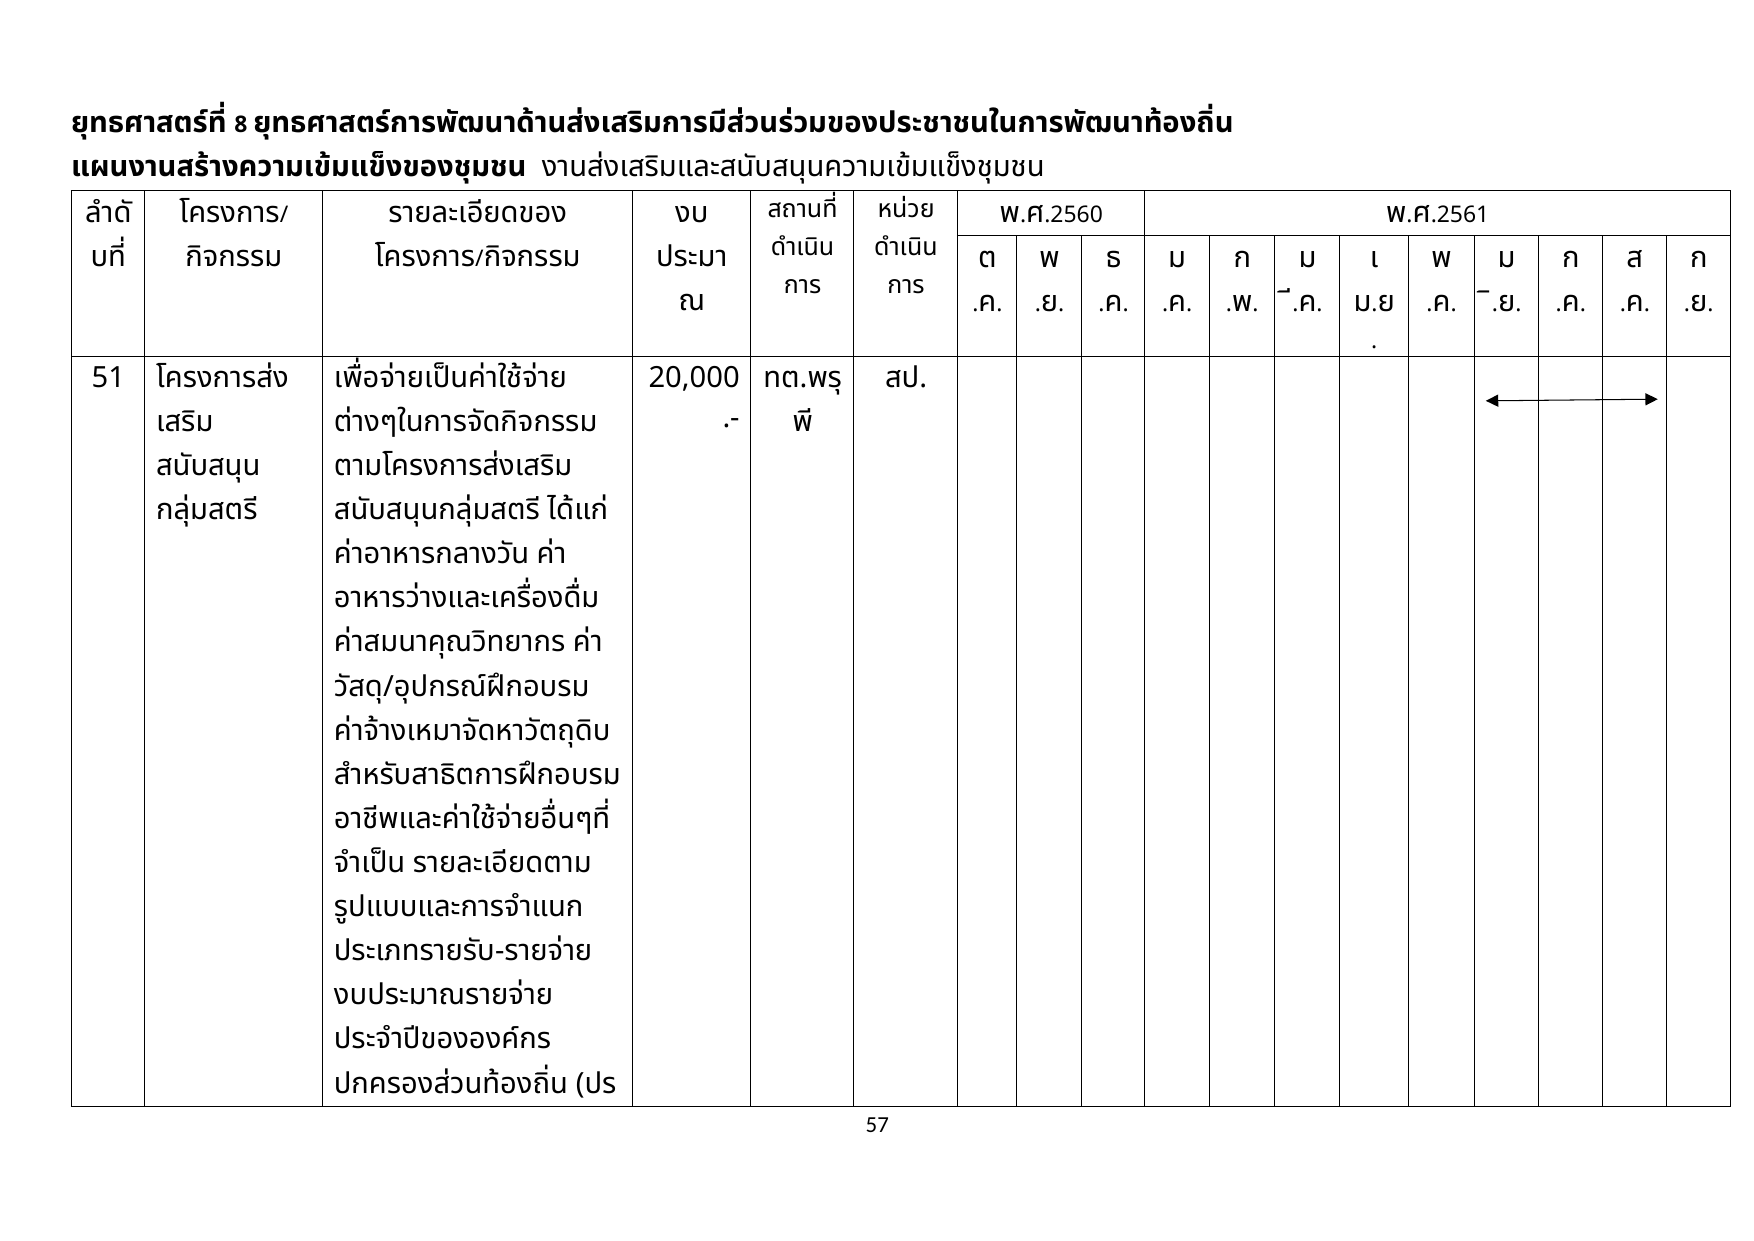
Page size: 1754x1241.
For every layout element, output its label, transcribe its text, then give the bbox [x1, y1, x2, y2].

table_cell ธ.ค. [1082, 236, 1144, 356]
table_cell พ.ค. [1409, 236, 1474, 356]
table_cell [1017, 357, 1081, 1106]
text แผนงานสร้างความเข้มแข็งของชุมชน งานส่งเสริมและสนับสนุนความเข้มแข็งชุมชน [71, 146, 1683, 190]
table_cell 51 [72, 357, 144, 1106]
table_cell [1603, 357, 1666, 1106]
table_cell 20,000.- [633, 357, 750, 1106]
table_cell [1539, 357, 1602, 399]
table_header ลำดับที่ [72, 191, 144, 356]
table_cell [323, 357, 632, 1106]
table_cell พ.ย. [1017, 236, 1081, 356]
table_cell มิ.ย. [1475, 236, 1538, 356]
table_header พ.ศ.2561 [1145, 191, 1730, 235]
text ยุทธศาสตร์ที่ 8 ยุทธศาสตร์การพัฒนาด้านส่งเสริมการมีส่วนร่วมของประชาชนในการพัฒนาท้องถิ่น [71, 102, 1683, 146]
table_header สถานที่ดำเนินการ [751, 191, 853, 356]
table_cell [958, 357, 1016, 1106]
table_header โครงการ/กิจกรรม [145, 191, 322, 356]
table_cell ส.ค. [1603, 236, 1666, 356]
table_cell [1210, 357, 1274, 1106]
table_cell [1275, 357, 1339, 1106]
table_cell [1409, 357, 1474, 1106]
table_cell ก.ค. [1539, 236, 1602, 356]
table_header รายละเอียดของโครงการ/กิจกรรม [323, 191, 632, 356]
table_header พ.ศ.2560 [958, 191, 1144, 235]
table_cell [1667, 357, 1730, 1106]
table_header หน่วย ดำเนินการ [854, 191, 957, 356]
table_cell ทต.พรุพี [751, 357, 853, 1106]
table_cell ก.พ. [1210, 236, 1274, 356]
table_header งบประมาณ [633, 191, 750, 356]
table_cell [1475, 357, 1538, 1106]
table_cell [1145, 357, 1209, 1106]
table_cell ต.ค. [958, 236, 1016, 356]
table_cell มี.ค. [1275, 236, 1339, 356]
table_cell ก.ย. [1667, 236, 1730, 356]
table_cell สป. [854, 357, 957, 1106]
table_cell ม.ค. [1145, 236, 1209, 356]
table_cell [1539, 401, 1602, 1106]
table_cell [1082, 357, 1144, 1106]
table_cell เม.ย. [1340, 236, 1408, 356]
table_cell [145, 357, 322, 1106]
table_cell [1340, 357, 1408, 1106]
